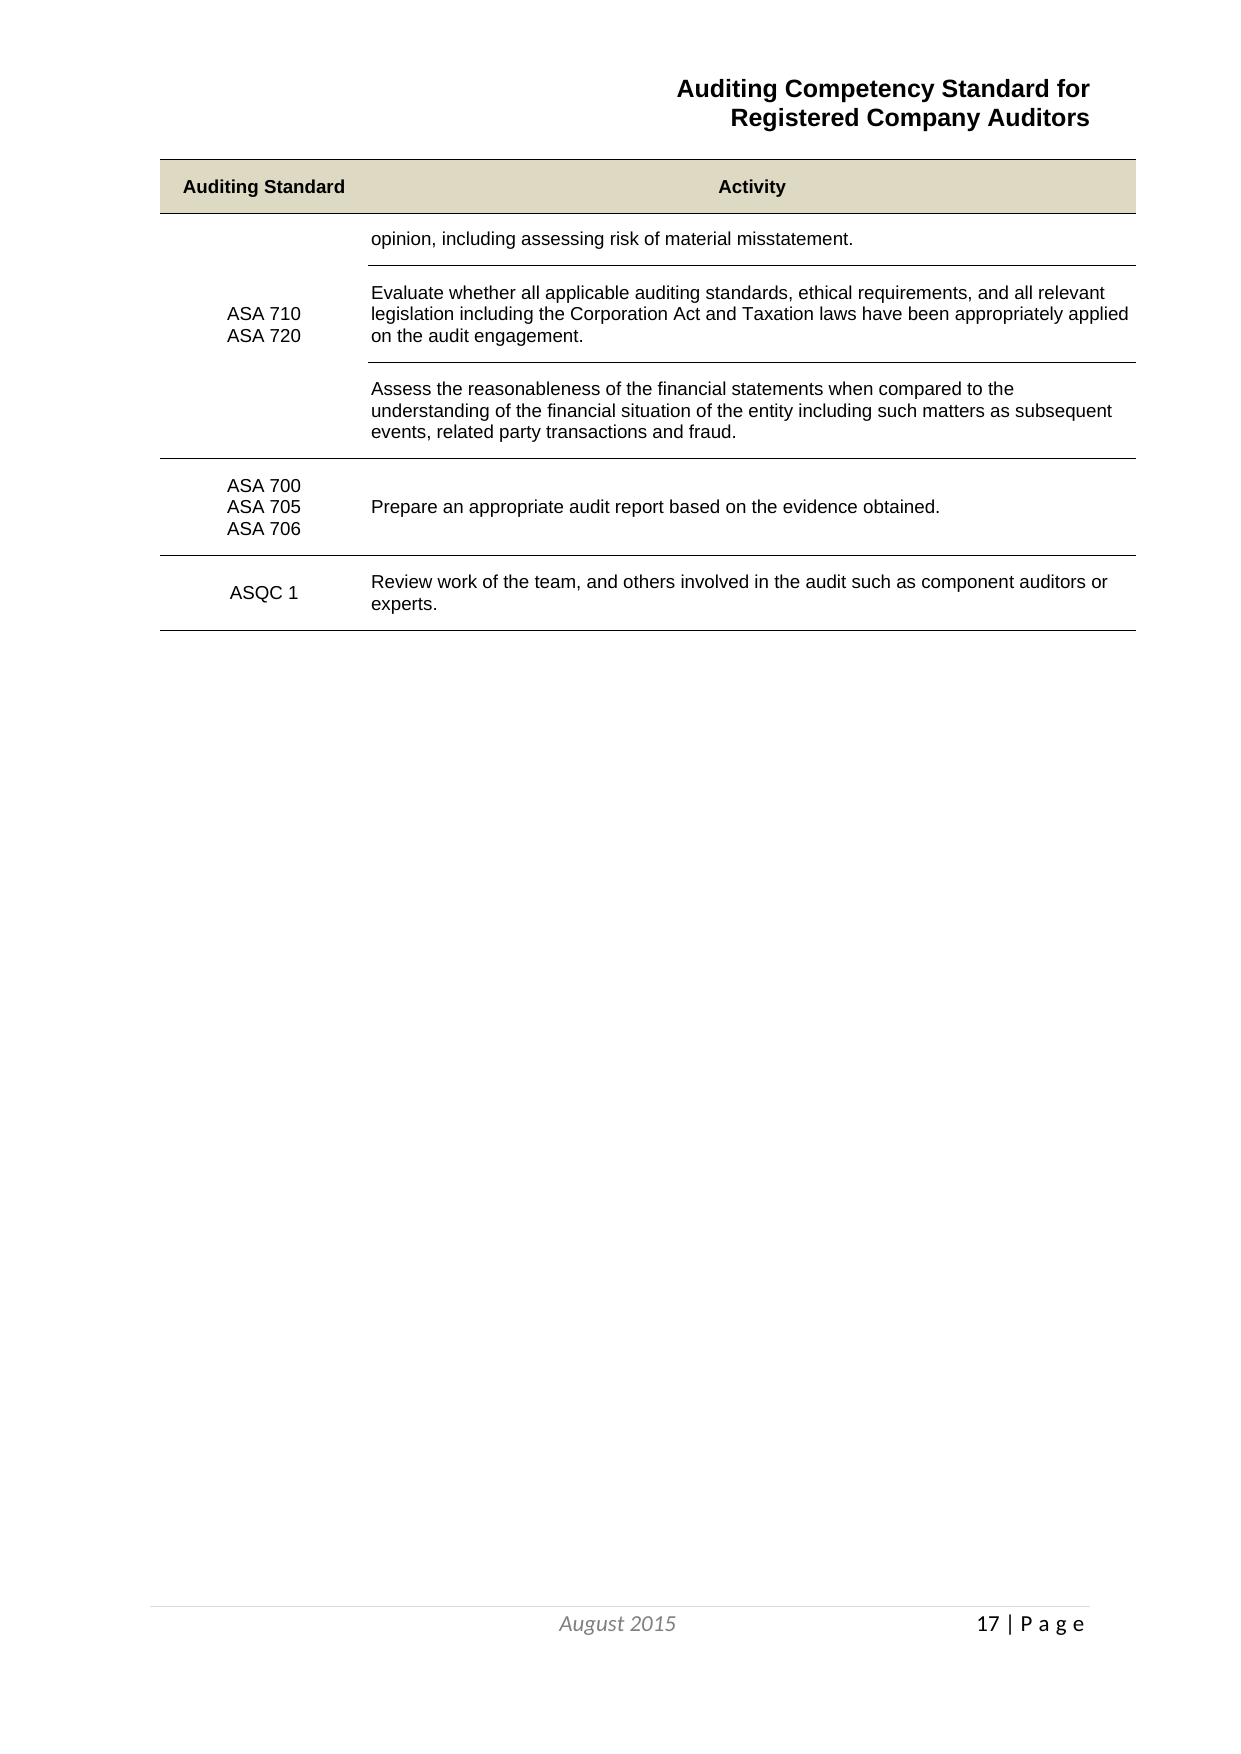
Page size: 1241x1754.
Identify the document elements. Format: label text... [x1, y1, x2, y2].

table_cell ASA 700 ASA 710 ASA 720 [160, 214, 368, 458]
table_cell Evaluate whether all applicable auditing standards, ethical requirements, and all relevant legislation including the Corporation Act and Taxation laws have been appropriately applied on the audit engagement. [368, 266, 1136, 362]
table_cell Review work of the team, and others involved in the audit such as component auditors or experts. [368, 556, 1136, 630]
table_cell ASQC 1 [160, 556, 368, 630]
table_header Auditing Standard [160, 160, 368, 213]
table_header Activity [368, 160, 1136, 213]
table_cell ASA 700 ASA 705 ASA 706 [160, 459, 368, 555]
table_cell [368, 214, 1136, 265]
table_cell Prepare an appropriate audit report based on the evidence obtained. [368, 459, 1136, 555]
table_cell Assess the reasonableness of the financial statements when compared to the understanding of the financial situation of the entity including such matters as subsequent events, related party transactions and fraud. [368, 363, 1136, 458]
